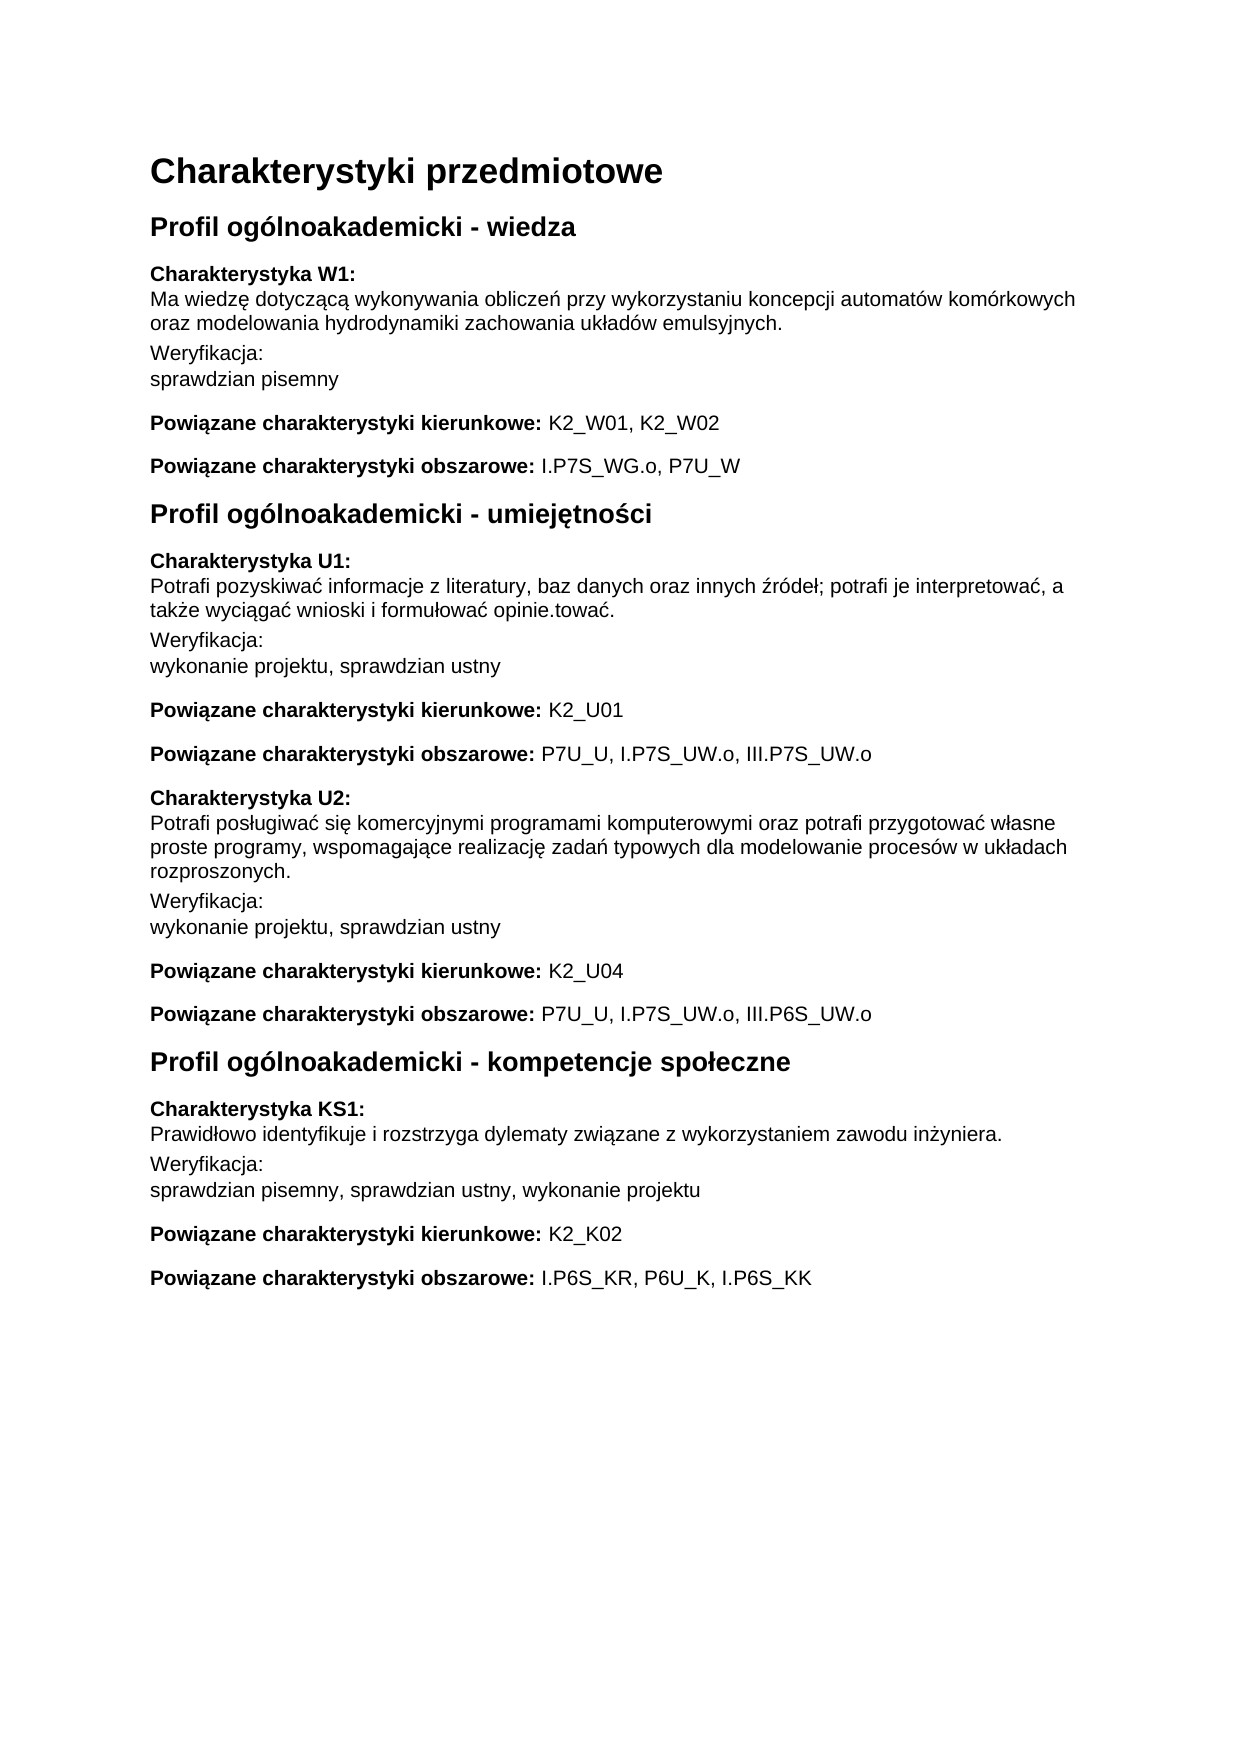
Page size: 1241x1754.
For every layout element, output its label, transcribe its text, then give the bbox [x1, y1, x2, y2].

subtitle Profil ogólnoakademicki - kompetencje społeczne [150, 1046, 1090, 1077]
text Prawidłowo identyfikuje i rozstrzyga dylematy związane z wykorzystaniem zawodu inżyniera. [150, 1122, 1090, 1146]
text Potrafi pozyskiwać informacje z literatury, baz danych oraz innych źródeł; potrafi je interpretować, a także wyciągać wnioski i formułować opinie.tować. [150, 574, 1090, 622]
text Weryfikacja: [150, 889, 1090, 913]
text Powiązane charakterystyki kierunkowe: K2_W01, K2_W02 [150, 411, 1090, 434]
text Weryfikacja: [150, 1152, 1090, 1176]
text Charakterystyka U2: [150, 786, 1090, 809]
text Potrafi posługiwać się komercyjnymi programami komputerowymi oraz potrafi przygotować własne proste programy, wspomagające realizację zadań typowych dla modelowanie procesów w układach rozproszonych. [150, 811, 1090, 882]
text Ma wiedzę dotyczącą wykonywania obliczeń przy wykorzystaniu koncepcji automatów komórkowych oraz modelowania hydrodynamiki zachowania układów emulsyjnych. [150, 287, 1090, 334]
text Charakterystyka KS1: [150, 1097, 1090, 1121]
text Powiązane charakterystyki kierunkowe: K2_U01 [150, 698, 1090, 722]
text wykonanie projektu, sprawdzian ustny [150, 654, 1090, 678]
text Weryfikacja: [150, 628, 1090, 652]
text wykonanie projektu, sprawdzian ustny [150, 915, 1090, 939]
subtitle Profil ogólnoakademicki - umiejętności [150, 498, 1090, 529]
text Powiązane charakterystyki obszarowe: I.P6S_KR, P6U_K, I.P6S_KK [150, 1266, 1090, 1290]
text sprawdzian pisemny [150, 367, 1090, 391]
text Weryfikacja: [150, 341, 1090, 365]
text Charakterystyka W1: [150, 262, 1090, 286]
subtitle Profil ogólnoakademicki - wiedza [150, 211, 1090, 242]
text Powiązane charakterystyki obszarowe: P7U_U, I.P7S_UW.o, III.P7S_UW.o [150, 742, 1090, 766]
text sprawdzian pisemny, sprawdzian ustny, wykonanie projektu [150, 1178, 1090, 1202]
text Powiązane charakterystyki obszarowe: I.P7S_WG.o, P7U_W [150, 454, 1090, 478]
text Powiązane charakterystyki kierunkowe: K2_U04 [150, 958, 1090, 982]
text Powiązane charakterystyki kierunkowe: K2_K02 [150, 1222, 1090, 1246]
text Powiązane charakterystyki obszarowe: P7U_U, I.P7S_UW.o, III.P6S_UW.o [150, 1002, 1090, 1026]
text Charakterystyka U1: [150, 549, 1090, 573]
subtitle Charakterystyki przedmiotowe [150, 150, 1090, 191]
